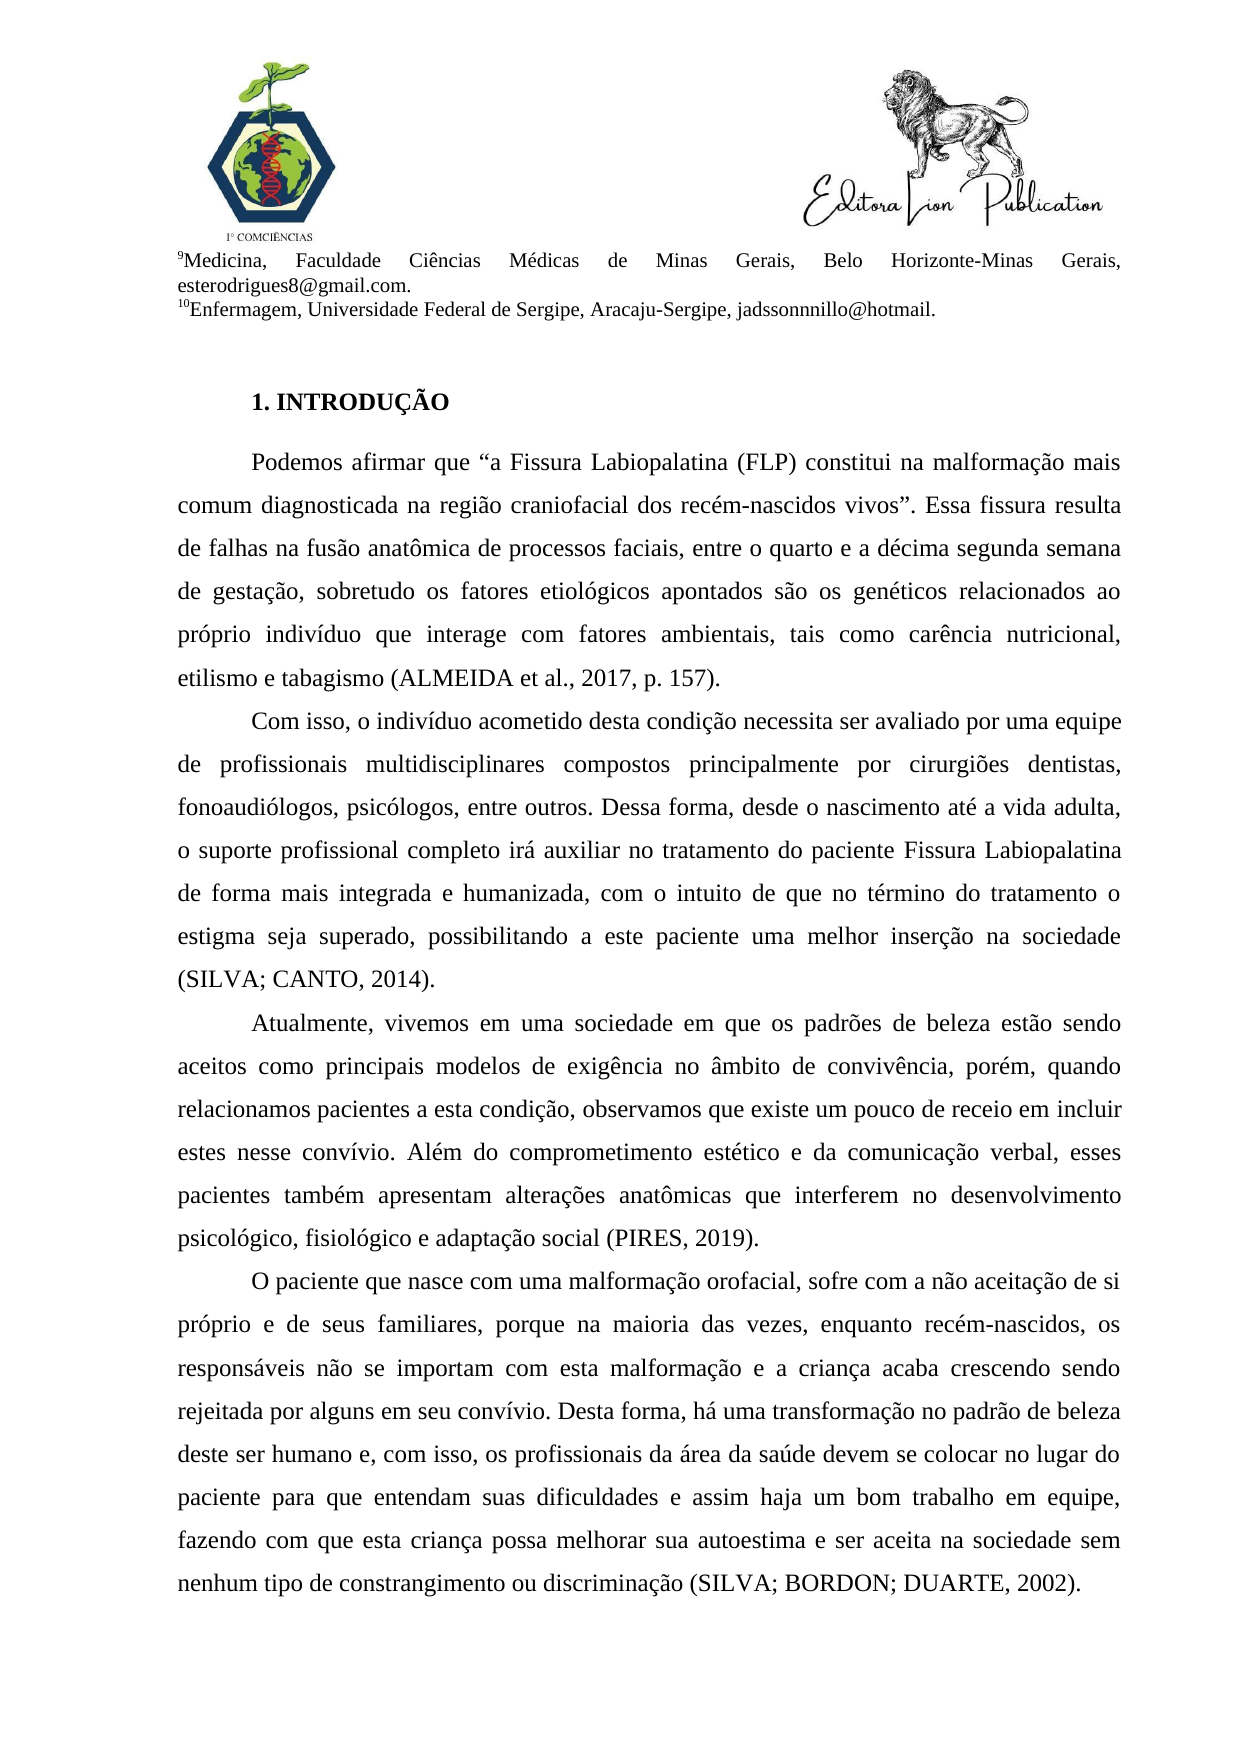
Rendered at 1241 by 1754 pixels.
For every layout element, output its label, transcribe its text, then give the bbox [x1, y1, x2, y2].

picture [782, 69, 1123, 234]
text 9Medicina, Faculdade Ciências Médicas de Minas Gerais, Belo Horizonte-Minas Gerais, esterodrigues8@gmail.com. [177, 177, 1122, 297]
text Com isso, o indivíduo acometido desta condição necessita ser avaliado por uma equipe de profissionais multidisciplinares compostos principalmente por cirurgiões dentistas, fonoaudiólogos, psicólogos, entre outros. Dessa forma, desde o nascimento até a vida adulta, o suporte profissional completo irá auxiliar no tratamento do paciente Fissura Labiopalatina de forma mais integrada e humanizada, com o intuito de que no término do tratamento o estigma seja superado, possibilitando a este paciente uma melhor inserção na sociedade (SILVA; CANTO, 2014). [177, 706, 1122, 993]
text O paciente que nasce com uma malformação orofacial, sofre com a não aceitação de si próprio e de seus familiares, porque na maioria das vezes, enquanto recém-nascidos, os responsáveis não se importam com esta malformação e a criança acaba crescendo sendo rejeitada por alguns em seu convívio. Desta forma, há uma transformação no padrão de beleza deste ser humano e, com isso, os profissionais da área da saúde devem se colocar no lugar do paciente para que entendam suas dificuldades e assim haja um bom trabalho em equipe, fazendo com que esta criança possa melhorar sua autoestima e ser aceita na sociedade sem nenhum tipo de constrangimento ou discriminação (SILVA; BORDON; DUARTE, 2002). [177, 1266, 1122, 1597]
text Atualmente, vivemos em uma sociedade em que os padrões de beleza estão sendo aceitos como principais modelos de exigência no âmbito de convivência, porém, quando relacionamos pacientes a esta condição, observamos que existe um pouco de receio em incluir estes nesse convívio. Além do comprometimento estético e da comunicação verbal, esses pacientes também apresentam alterações anatômicas que interferem no desenvolvimento psicológico, fisiológico e adaptação social (PIRES, 2019). [177, 1008, 1122, 1252]
text 1. INTRODUÇÃO [177, 387, 1122, 416]
text Podemos afirmar que “a Fissura Labiopalatina (FLP) constitui na malformação mais comum diagnosticada na região craniofacial dos recém-nascidos vivos”. Essa fissura resulta de falhas na fusão anatômica de processos faciais, entre o quarto e a décima segunda semana de gestação, sobretudo os fatores etiológicos apontados são os genéticos relacionados ao próprio indivíduo que interage com fatores ambientais, tais como carência nutricional, etilismo e tabagismo (ALMEIDA et al., 2017, p. 157). [177, 447, 1122, 691]
text 10Enfermagem, Universidade Federal de Sergipe, Aracaju-Sergipe, jadssonnnillo@hotmail. [177, 297, 1122, 321]
picture [186, 57, 392, 177]
